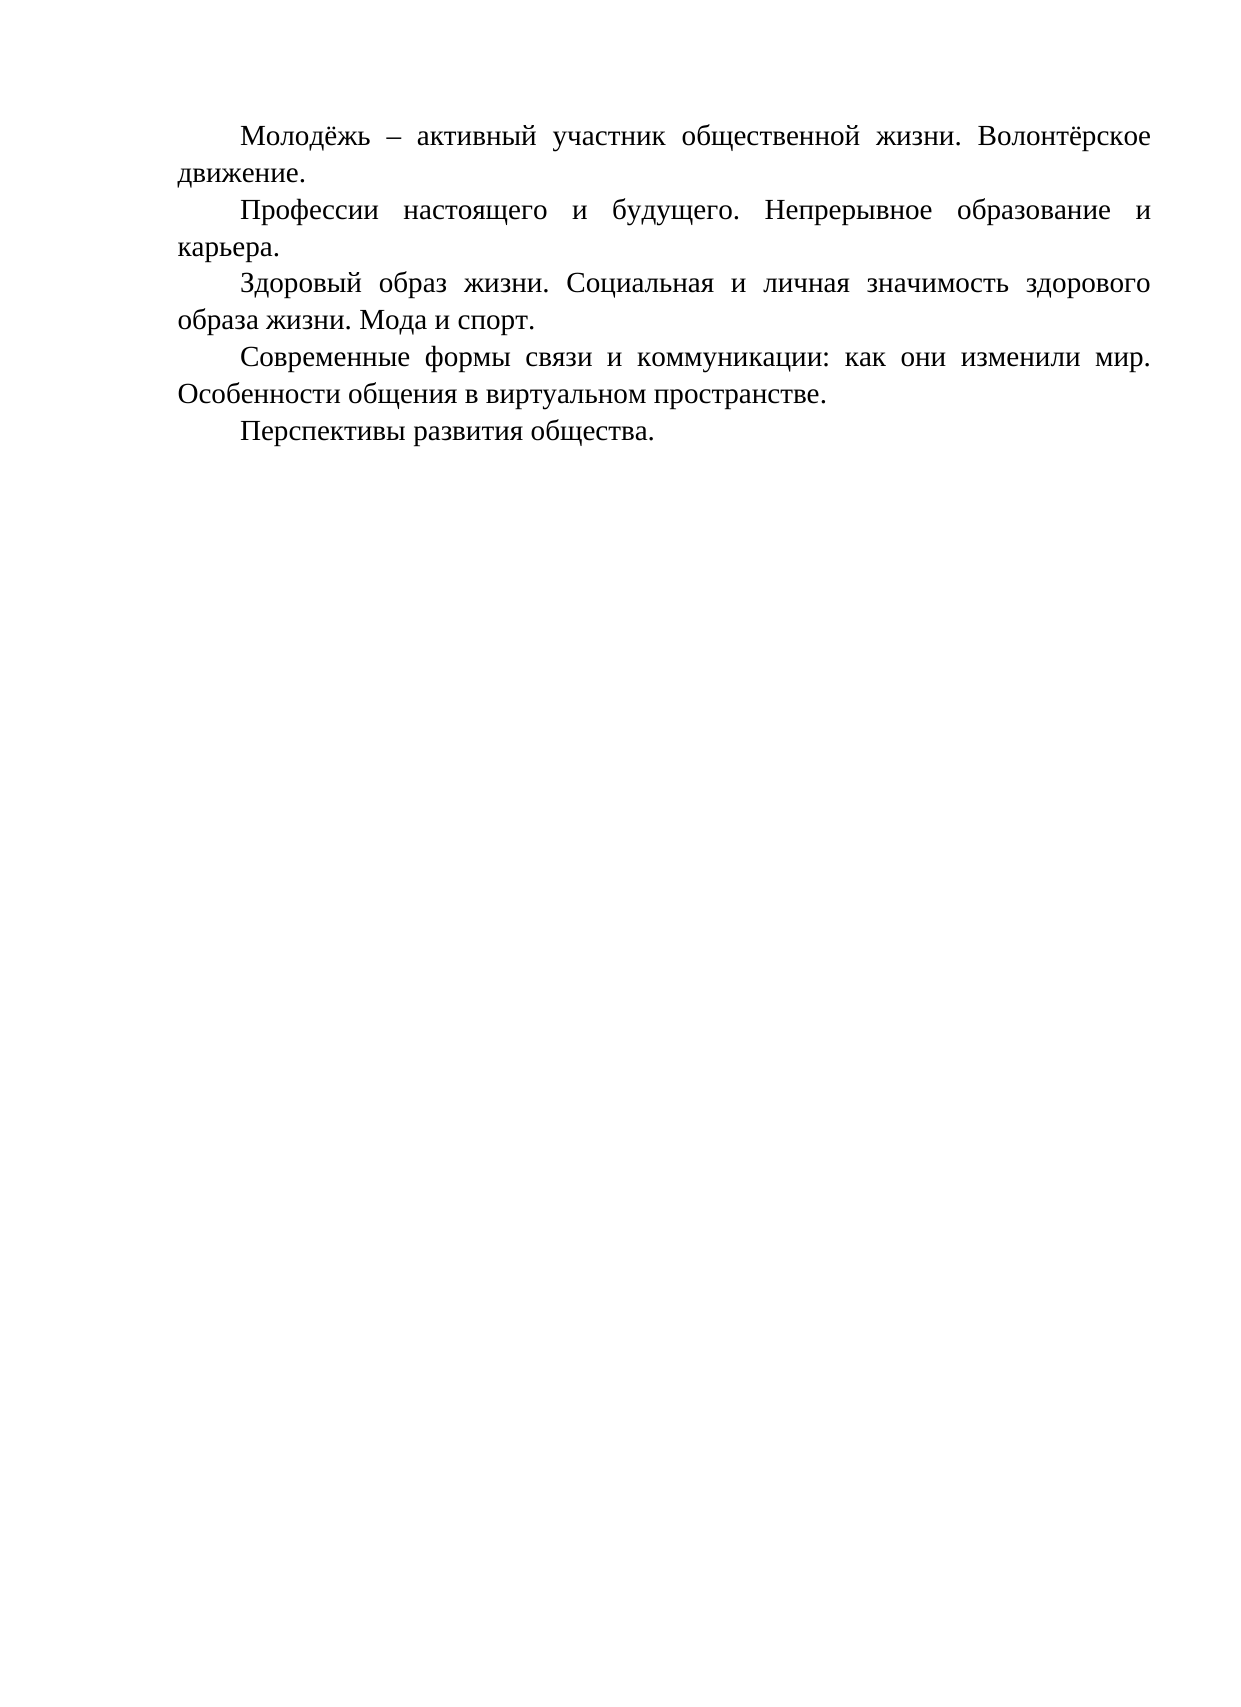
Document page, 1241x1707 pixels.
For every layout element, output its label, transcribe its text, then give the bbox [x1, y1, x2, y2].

text Здоровый образ жизни. Социальная и личная значимость здорового образа жизни. Мода и спорт. [177, 266, 1152, 336]
text Профессии настоящего и будущего. Непрерывное образование и карьера. [177, 192, 1152, 262]
text Молодёжь – активный участник общественной жизни. Волонтёрское движение. [177, 118, 1152, 188]
text Перспективы развития общества. [177, 413, 1152, 447]
text Современные формы связи и коммуникации: как они изменили мир. Особенности общения в виртуальном пространстве. [177, 339, 1152, 410]
